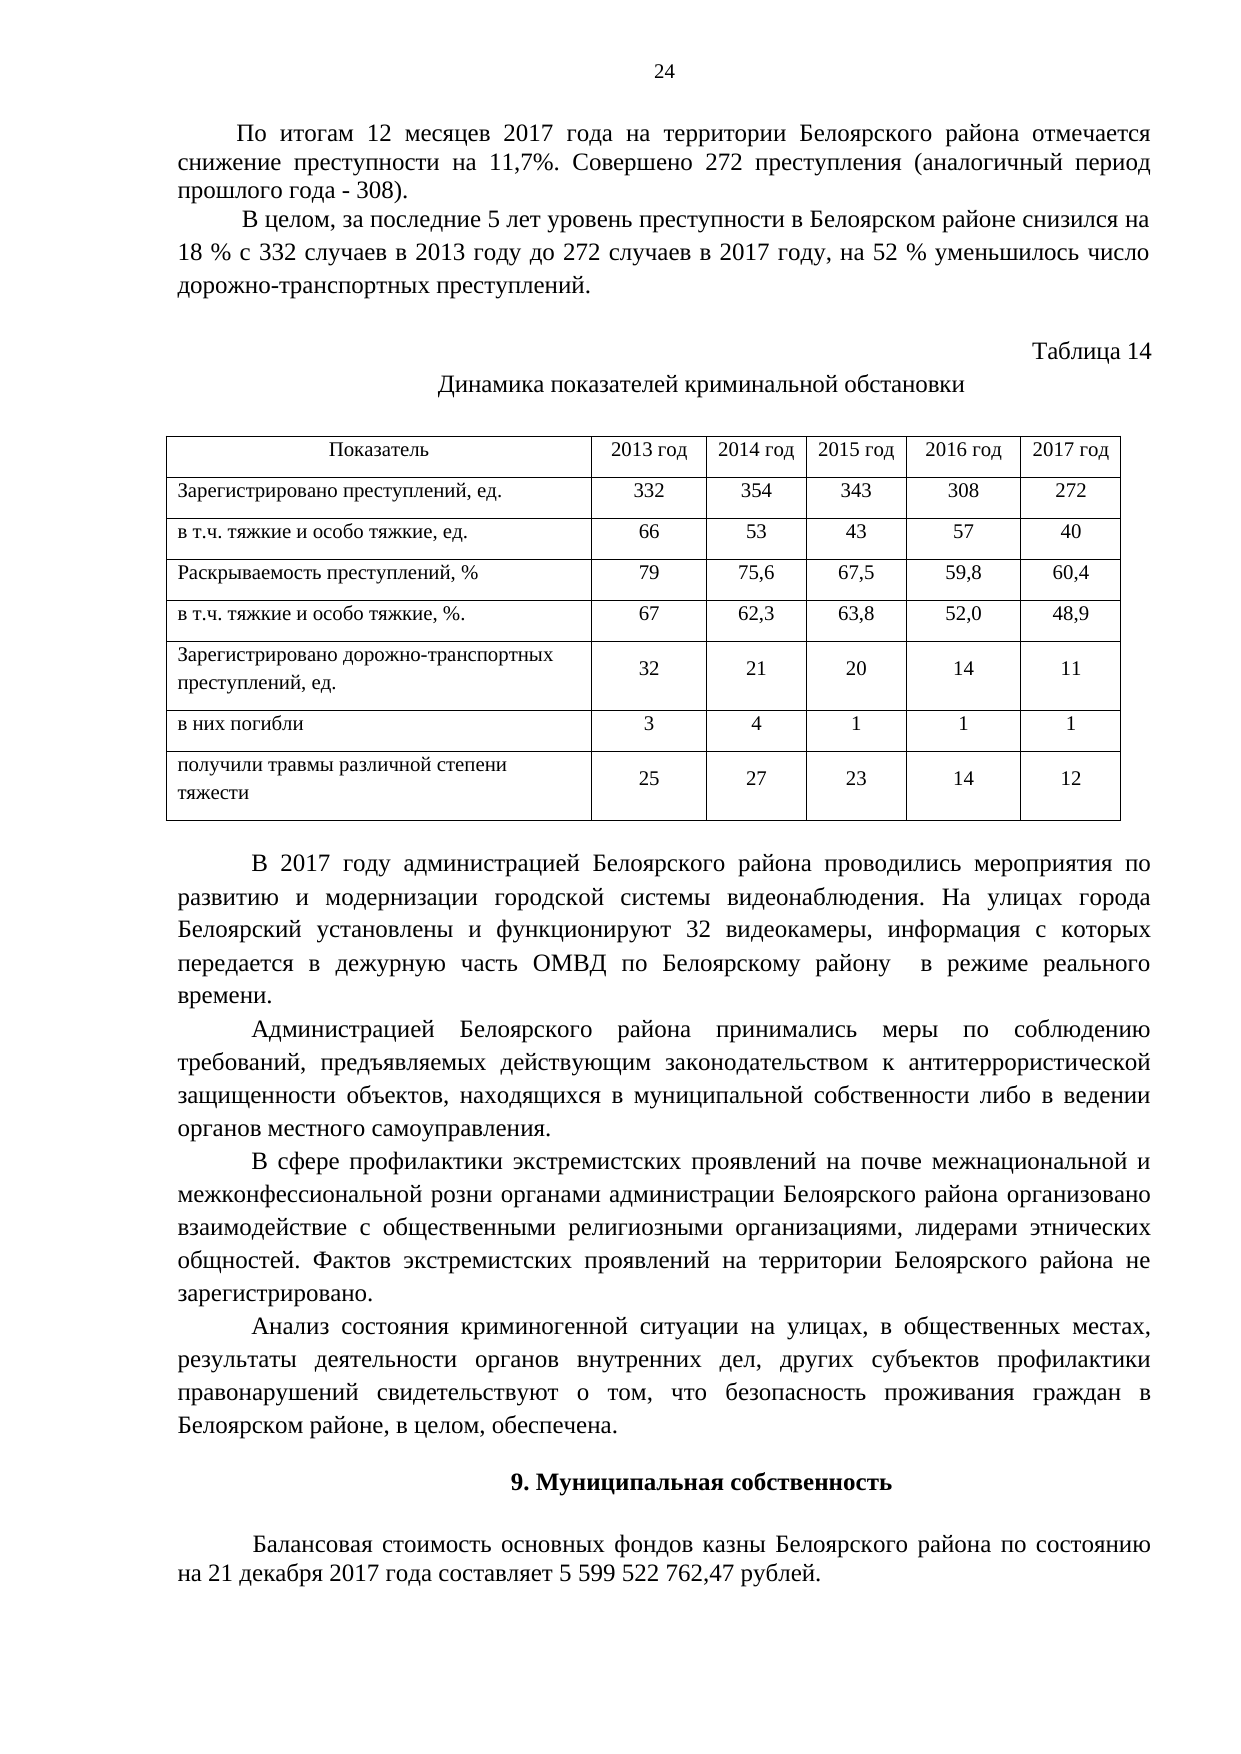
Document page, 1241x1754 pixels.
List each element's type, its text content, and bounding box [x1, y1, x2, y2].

table_header 2017 год [1021, 437, 1120, 477]
table_cell 1 [807, 711, 906, 751]
table_cell 23 [807, 752, 906, 820]
table_cell 60,4 [1021, 560, 1120, 600]
table_cell Зарегистрировано дорожно-транспортных преступлений, ед. [167, 642, 591, 710]
table_cell 79 [592, 560, 706, 600]
text Анализ состояния криминогенной ситуации на улицах, в общественных местах, результаты деятельности органов внутренних дел, других субъектов профилактики правонарушений свидетельствуют о том, что безопасность проживания граждан в Белоярском районе, в целом, обеспечена. [177, 1311, 1152, 1439]
table_header 2016 год [907, 437, 1020, 477]
table_cell 25 [592, 752, 706, 820]
table_header Показатель [167, 437, 591, 477]
table_cell 75,6 [707, 560, 806, 600]
table_header 2014 год [707, 437, 806, 477]
table_cell в них погибли [167, 711, 591, 751]
text Таблица 14 [177, 336, 1152, 365]
table_header 2015 год [807, 437, 906, 477]
table_cell 11 [1021, 642, 1120, 710]
table_cell 52,0 [907, 601, 1020, 641]
table_cell 272 [1021, 478, 1120, 518]
table_cell 1 [1021, 711, 1120, 751]
table_cell Зарегистрировано преступлений, ед. [167, 478, 591, 518]
table_cell в т.ч. тяжкие и особо тяжкие, %. [167, 601, 591, 641]
table_cell 67,5 [807, 560, 906, 600]
table_cell 63,8 [807, 601, 906, 641]
table_header 2013 год [592, 437, 706, 477]
table_cell 57 [907, 519, 1020, 559]
text По итогам 12 месяцев 2017 года на территории Белоярского района отмечается снижение преступности на 11,7%. Совершено 272 преступления (аналогичный период прошлого года - 308). [177, 118, 1152, 204]
table_cell 4 [707, 711, 806, 751]
table_cell 343 [807, 478, 906, 518]
table_cell 3 [592, 711, 706, 751]
text 9. Муниципальная собственность [177, 1467, 1152, 1496]
text Балансовая стоимость основных фондов казны Белоярского района по состоянию на 21 декабря 2017 года составляет 5 599 522 762,47 рублей. [177, 1529, 1152, 1587]
text В сфере профилактики экстремистских проявлений на почве межнациональной и межконфессиональной розни органами администрации Белоярского района организовано взаимодействие с общественными религиозными организациями, лидерами этнических общностей. Фактов экстремистских проявлений на территории Белоярского района не зарегистрировано. [177, 1146, 1152, 1307]
table_cell 14 [907, 752, 1020, 820]
table_cell 53 [707, 519, 806, 559]
table_cell 66 [592, 519, 706, 559]
table_cell 14 [907, 642, 1020, 710]
table_cell Раскрываемость преступлений, % [167, 560, 591, 600]
table_cell получили травмы различной степени тяжести [167, 752, 591, 820]
table_cell 43 [807, 519, 906, 559]
table_cell 48,9 [1021, 601, 1120, 641]
text Администрацией Белоярского района принимались меры по соблюдению требований, предъявляемых действующим законодательством к антитеррористической защищенности объектов, находящихся в муниципальной собственности либо в ведении органов местного самоуправления. [177, 1014, 1152, 1141]
table_cell 308 [907, 478, 1020, 518]
table_cell 67 [592, 601, 706, 641]
table_cell 40 [1021, 519, 1120, 559]
text В целом, за последние 5 лет уровень преступности в Белоярском районе снизился на 18 % с 332 случаев в 2013 году до 272 случаев в 2017 году, на 52 % уменьшилось число дорожно-транспортных преступлений. [177, 204, 1152, 299]
table_cell 12 [1021, 752, 1120, 820]
table_cell 32 [592, 642, 706, 710]
table_cell 59,8 [907, 560, 1020, 600]
table_cell 21 [707, 642, 806, 710]
table_cell 20 [807, 642, 906, 710]
text Динамика показателей криминальной обстановки [177, 369, 1152, 398]
table_cell 354 [707, 478, 806, 518]
table_cell в т.ч. тяжкие и особо тяжкие, ед. [167, 519, 591, 559]
table_cell 1 [907, 711, 1020, 751]
table_cell 27 [707, 752, 806, 820]
table_cell 332 [592, 478, 706, 518]
table_cell 62,3 [707, 601, 806, 641]
text В 2017 году администрацией Белоярского района проводились мероприятия по развитию и модернизации городской системы видеонаблюдения. На улицах города Белоярский установлены и функционируют 32 видеокамеры, информация с которых передается в дежурную часть ОМВД по Белоярскому району в режиме реального времени. [177, 848, 1152, 1009]
